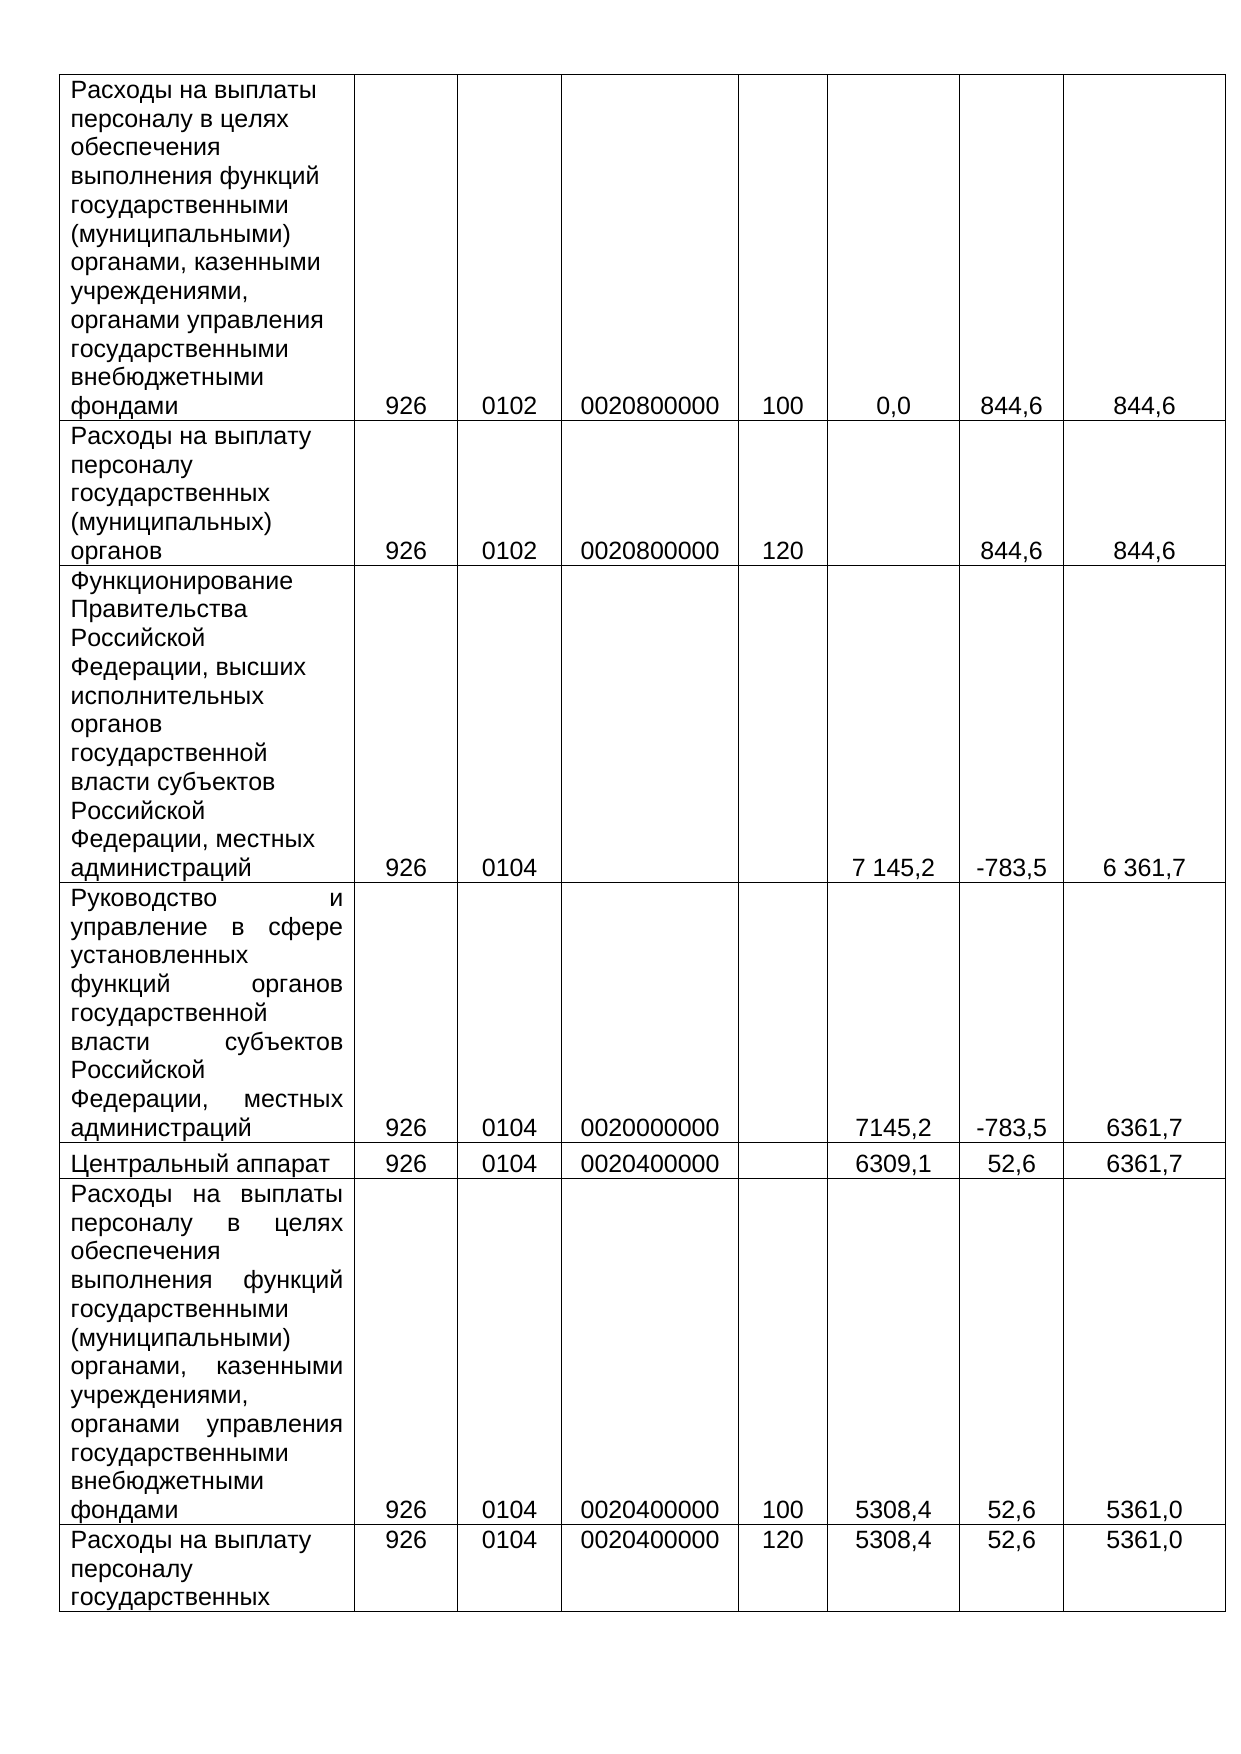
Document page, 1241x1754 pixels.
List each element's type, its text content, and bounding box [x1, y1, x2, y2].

table_cell [739, 1143, 827, 1178]
table_cell 52,6 [960, 1179, 1063, 1524]
table_cell 52,6 [960, 1143, 1063, 1178]
table_cell 844,6 [1064, 421, 1225, 565]
table_cell 0102 [458, 421, 561, 565]
table_cell 5361,0 [1064, 1525, 1225, 1611]
table_cell 0,0 [828, 75, 959, 420]
table_cell -783,5 [960, 883, 1063, 1142]
table_cell 0104 [458, 1179, 561, 1524]
table_cell 926 [355, 421, 457, 565]
table_cell 0104 [458, 1143, 561, 1178]
table_cell 120 [739, 421, 827, 565]
table_cell 5361,0 [1064, 1179, 1225, 1524]
table_cell [739, 883, 827, 1142]
table_cell -783,5 [960, 566, 1063, 882]
table_cell 0020000000 [562, 883, 738, 1142]
table_cell 0020400000 [562, 1525, 738, 1611]
table_cell 6361,7 [1064, 883, 1225, 1142]
table_cell 926 [355, 1143, 457, 1178]
table_cell Расходы на выплаты персоналу в целях обеспечения выполнения функций государственными (муниципальными) органами, казенными учреждениями, органами управления государственными внебюджетными фондами [60, 1179, 354, 1524]
table_cell 120 [739, 1525, 827, 1611]
table_cell 5308,4 [828, 1525, 959, 1611]
table_cell 6 361,7 [1064, 566, 1225, 882]
table_cell [739, 566, 827, 882]
table_cell 0104 [458, 566, 561, 882]
table_cell 844,6 [960, 75, 1063, 420]
table_cell [828, 421, 959, 565]
table_cell 7 145,2 [828, 566, 959, 882]
table_cell 844,6 [1064, 75, 1225, 420]
table_cell 0102 [458, 75, 561, 420]
table_cell 0104 [458, 883, 561, 1142]
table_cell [60, 1525, 354, 1611]
table_cell 5308,4 [828, 1179, 959, 1524]
table_cell 6361,7 [1064, 1143, 1225, 1178]
table_cell 926 [355, 1179, 457, 1524]
table_cell 7145,2 [828, 883, 959, 1142]
table_cell Расходы на выплаты персоналу в целях обеспечения выполнения функций государственными (муниципальными) органами, казенными учреждениями, органами управления государственными внебюджетными фондами [60, 75, 354, 420]
table_cell 926 [355, 75, 457, 420]
table_cell 844,6 [960, 421, 1063, 565]
table_cell 100 [739, 1179, 827, 1524]
table_cell Центральный аппарат [60, 1143, 354, 1178]
table_cell 926 [355, 883, 457, 1142]
table_cell 0020800000 [562, 75, 738, 420]
table_cell 52,6 [960, 1525, 1063, 1611]
table_cell 0104 [458, 1525, 561, 1611]
table_cell [562, 566, 738, 882]
table_cell Функционирование Правительства Российской Федерации, высших исполнительных органов государственной власти субъектов Российской Федерации, местных администраций [60, 566, 354, 882]
table_cell Расходы на выплату персоналу государственных (муниципальных) органов [60, 421, 354, 565]
table_cell 100 [739, 75, 827, 420]
table_cell 6309,1 [828, 1143, 959, 1178]
table_cell Руководство и управление в сфере установленных функций органов государственной власти субъектов Российской Федерации, местных администраций [60, 883, 354, 1142]
table_cell 0020400000 [562, 1179, 738, 1524]
table_cell 926 [355, 1525, 457, 1611]
table_cell 926 [355, 566, 457, 882]
table_cell 0020800000 [562, 421, 738, 565]
table_cell 0020400000 [562, 1143, 738, 1178]
